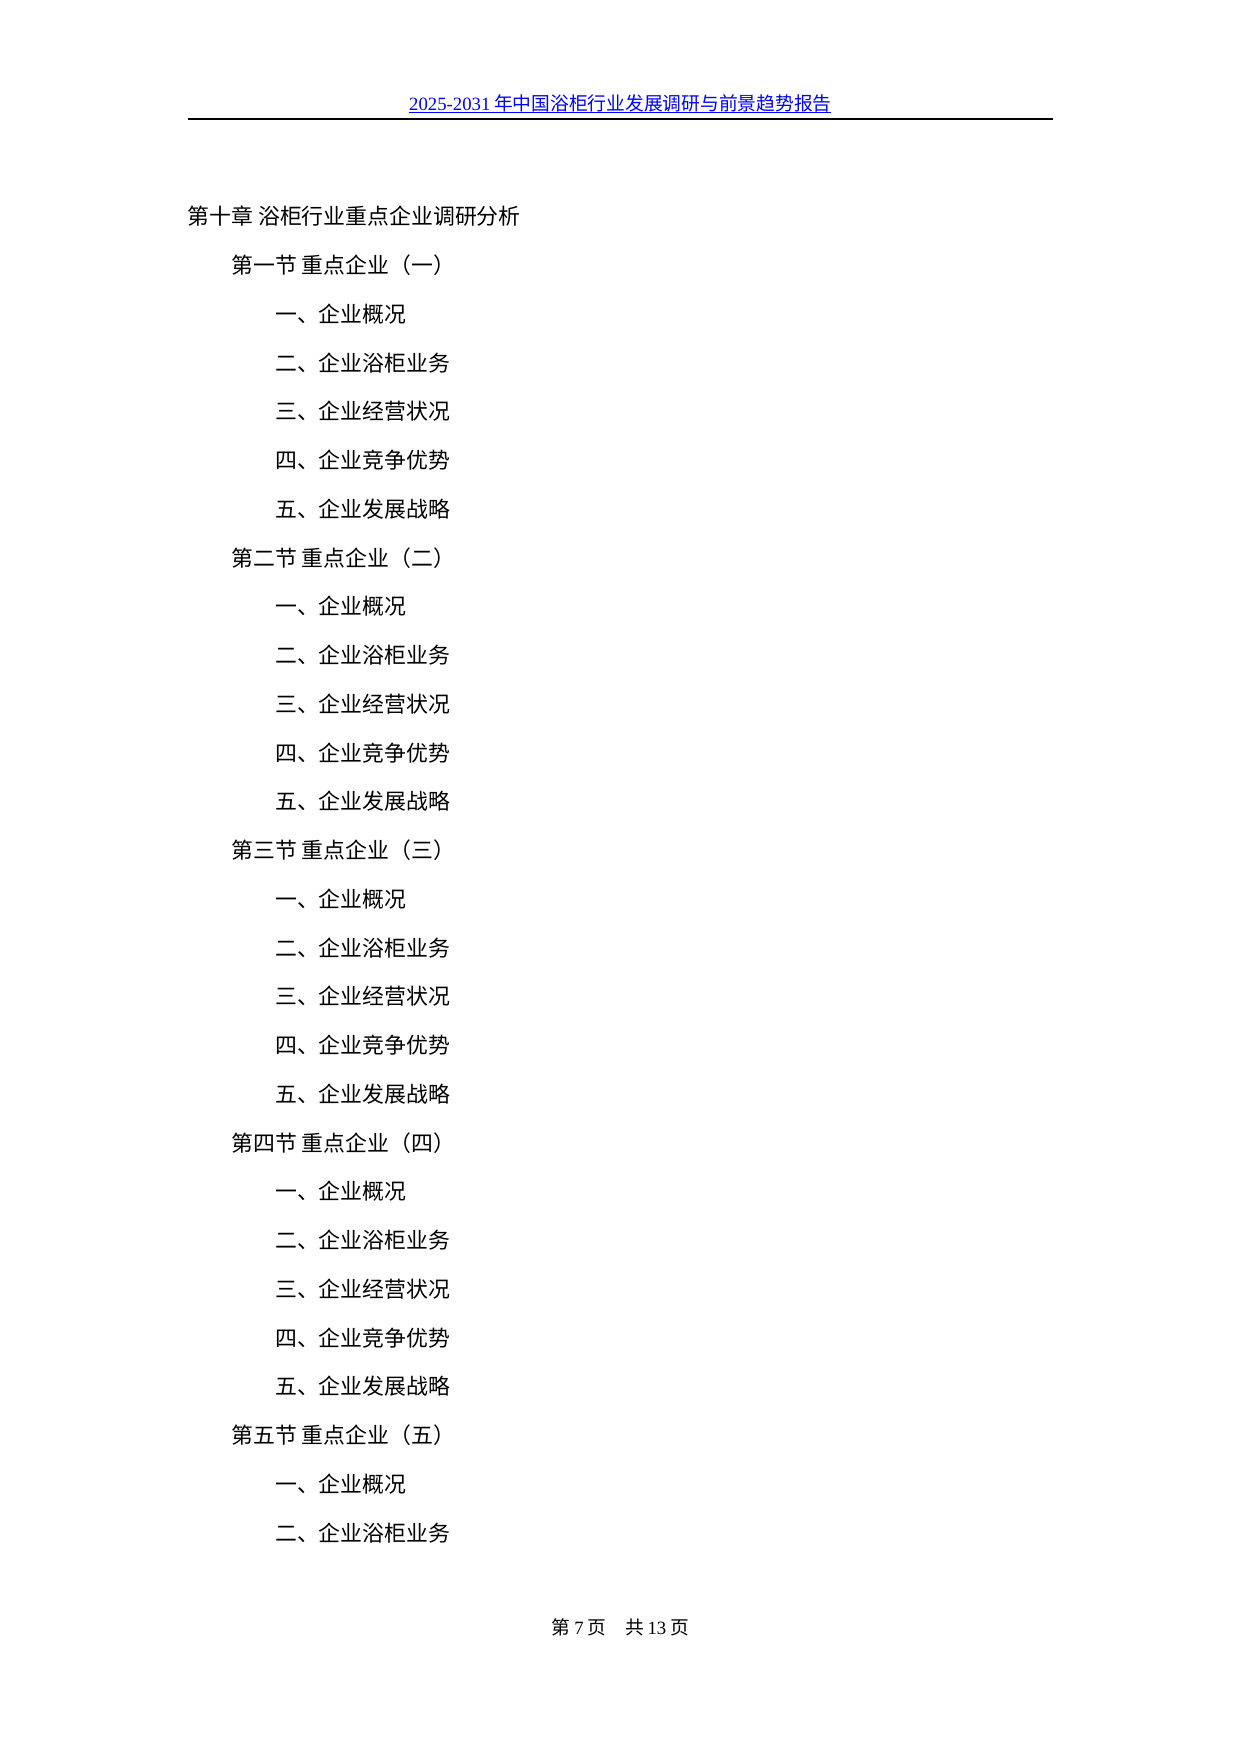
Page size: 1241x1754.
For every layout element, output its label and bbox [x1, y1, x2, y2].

text [187, 150, 1053, 1548]
